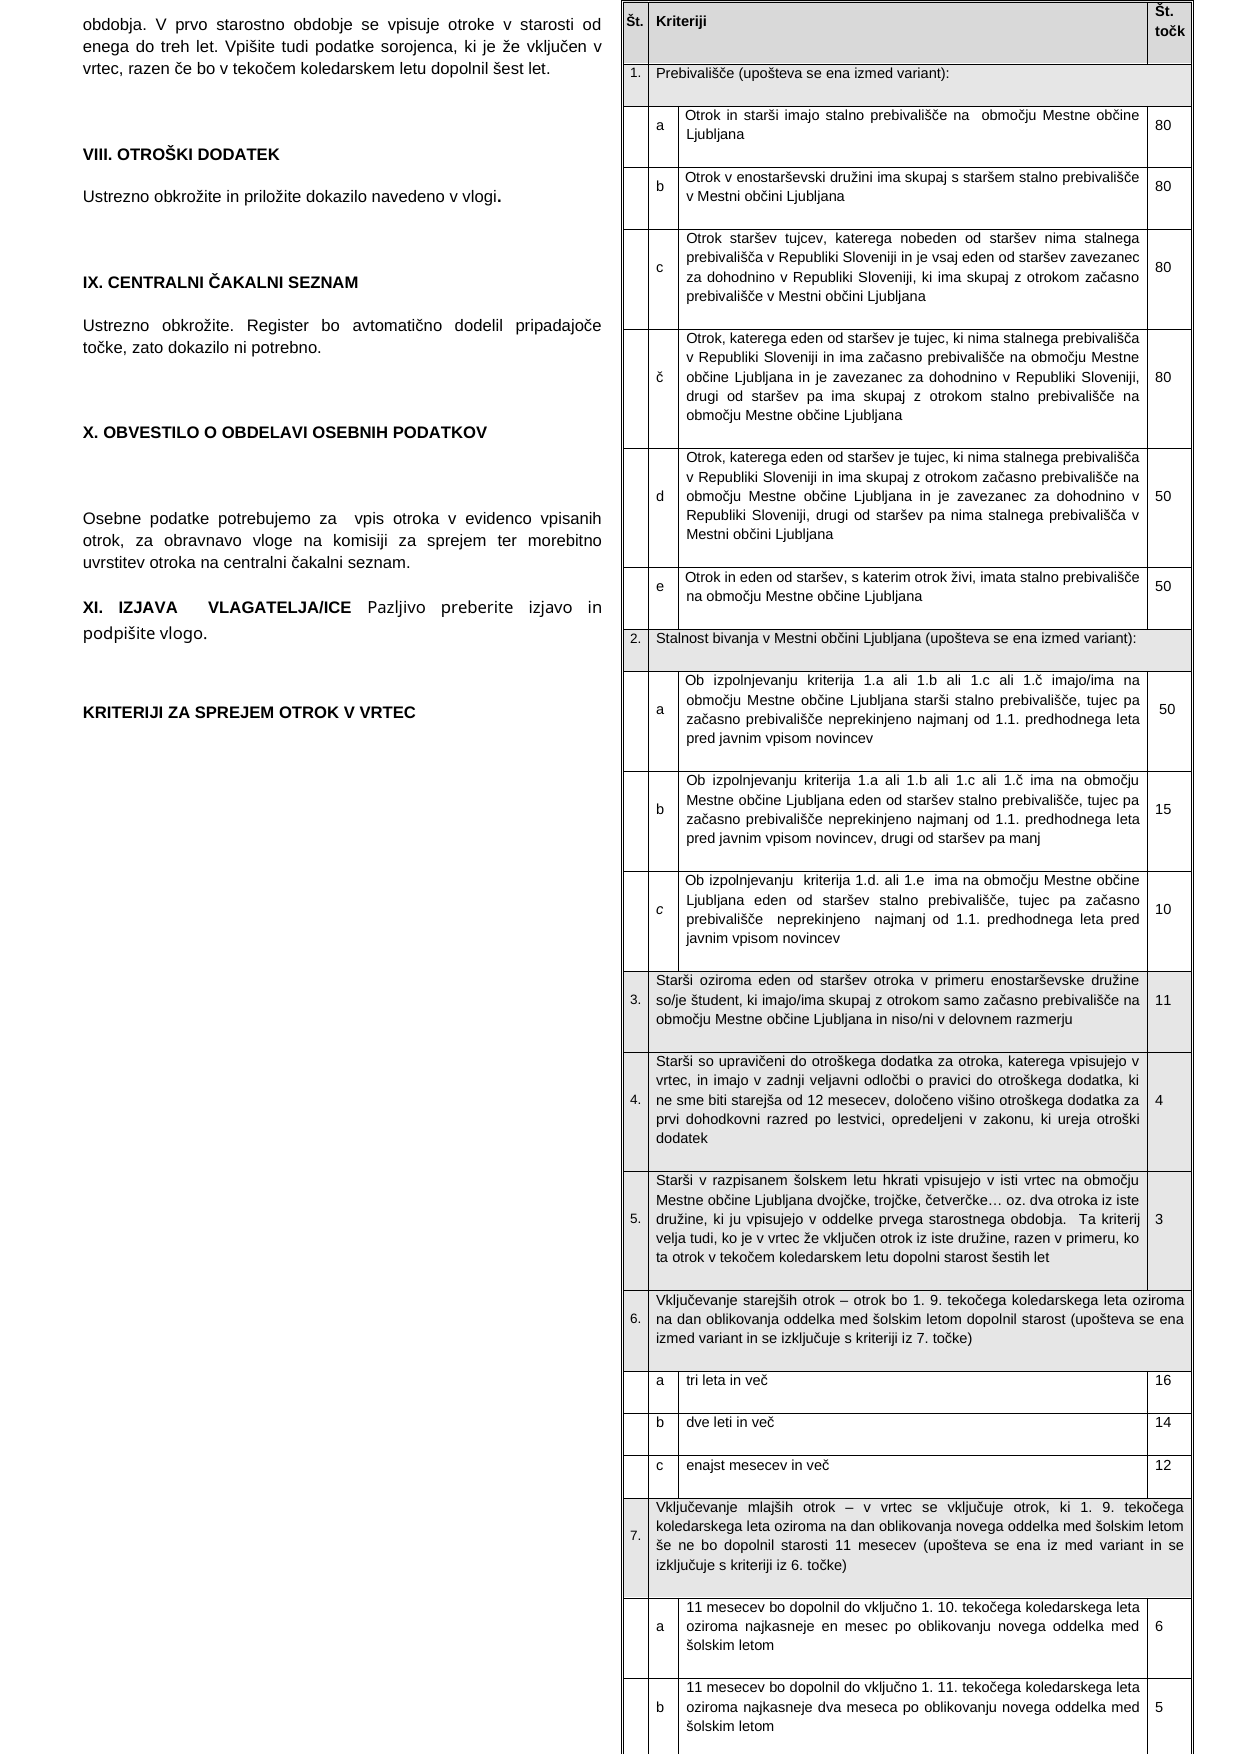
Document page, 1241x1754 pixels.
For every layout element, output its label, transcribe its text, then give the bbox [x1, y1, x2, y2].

table_cell [624, 168, 648, 229]
text Ustrezno obkrožite in priložite dokazilo navedeno v vlogi. [83, 187, 602, 206]
table_cell 5 [1148, 1679, 1191, 1754]
table_cell Starši oziroma eden od staršev otroka v primeru enostarševske družine so/je študent, ki imajo/ima skupaj z otrokom samo začasno prebivališče na območju Mestne občine Ljubljana in niso/ni v delovnem razmerju [649, 972, 1147, 1052]
table_cell 11 [1148, 972, 1191, 1052]
table_cell Ob izpolnjevanju kriterija 1.a ali 1.b ali 1.c ali 1.č imajo/ima na območju Mestne občine Ljubljana starši stalno prebivališče, tujec pa začasno prebivališče neprekinjeno najmanj od 1.1. predhodnega leta pred javnim vpisom novincev [679, 672, 1147, 771]
table_cell Ob izpolnjevanju kriterija 1.a ali 1.b ali 1.c ali 1.č ima na območju Mestne občine Ljubljana eden od staršev stalno prebivališče, tujec pa začasno prebivališče neprekinjeno najmanj od 1.1. predhodnega leta pred javnim vpisom novincev, drugi od staršev pa manj [679, 772, 1147, 871]
table_cell a [649, 107, 678, 167]
table_cell 4. [624, 1053, 648, 1171]
table_cell 80 [1148, 330, 1191, 448]
table_cell Otrok, katerega eden od staršev je tujec, ki nima stalnega prebivališča v Republiki Sloveniji in ima skupaj z otrokom začasno prebivališče na območju Mestne občine Ljubljana in je zavezanec za dohodnino v Republiki Sloveniji, drugi od staršev pa nima stalnega prebivališča v Mestni občini Ljubljana [679, 449, 1147, 567]
table_cell 80 [1148, 107, 1191, 167]
text XI. IZJAVA VLAGATELJA/ICE Pazljivo preberite izjavo in podpišite vlogo. [83, 596, 602, 644]
table_cell 11 mesecev bo dopolnil do vključno 1. 10. tekočega koledarskega leta oziroma najkasneje en mesec po oblikovanju novega oddelka med šolskim letom [679, 1599, 1147, 1678]
text KRITERIJI ZA SPREJEM OTROK V VRTEC [83, 703, 602, 722]
table_cell Starši v razpisanem šolskem letu hkrati vpisujejo v isti vrtec na območju Mestne občine Ljubljana dvojčke, trojčke, četverčke… oz. dva otroka iz iste družine, ki ju vpisujejo v oddelke prvega starostnega obdobja. Ta kriterij velja tudi, ko je v vrtec že vključen otrok iz iste družine, razen v primeru, ko ta otrok v tekočem koledarskem letu dopolni starost šestih let [649, 1172, 1147, 1290]
table_cell c [649, 1456, 678, 1497]
table_cell [624, 872, 648, 971]
table_cell 3. [624, 972, 648, 1052]
table_cell e [649, 568, 678, 629]
table_cell a [649, 672, 678, 771]
table_cell c [649, 230, 678, 329]
text VIII. OTROŠKI DODATEK [83, 144, 602, 163]
table_cell 5. [624, 1172, 648, 1290]
table_cell b [649, 168, 678, 229]
table_cell 50 [1148, 672, 1191, 771]
table_cell Otrok, katerega eden od staršev je tujec, ki nima stalnega prebivališča v Republiki Sloveniji in ima začasno prebivališče na območju Mestne občine Ljubljana in je zavezanec za dohodnino v Republiki Sloveniji, drugi od staršev pa ima skupaj z otrokom stalno prebivališče na območju Mestne občine Ljubljana [679, 330, 1147, 448]
table_header Št. [624, 3, 648, 63]
table_cell 2. [624, 630, 648, 671]
table_cell [624, 1679, 648, 1754]
table_cell [624, 772, 648, 871]
table_header Št. točk [1148, 3, 1191, 63]
table_cell [624, 107, 648, 167]
table_cell [624, 1599, 648, 1678]
table_cell [624, 568, 648, 629]
table_cell Otrok in eden od staršev, s katerim otrok živi, imata stalno prebivališče na območju Mestne občine Ljubljana [679, 568, 1147, 629]
table_cell enajst mesecev in več [679, 1456, 1147, 1497]
table_cell Prebivališče (upošteva se ena izmed variant): [649, 65, 1191, 106]
table_cell b [649, 772, 678, 871]
table_cell tri leta in več [679, 1372, 1147, 1413]
table_cell 16 [1148, 1372, 1191, 1413]
table_cell dve leti in več [679, 1414, 1147, 1455]
table_cell Otrok staršev tujcev, katerega nobeden od staršev nima stalnega prebivališča v Republiki Sloveniji in je vsaj eden od staršev zavezanec za dohodnino v Republiki Sloveniji, ki ima skupaj z otrokom začasno prebivališče v Mestni občini Ljubljana [679, 230, 1147, 329]
table_cell 3 [1148, 1172, 1191, 1290]
table_cell Otrok v enostarševski družini ima skupaj s staršem stalno prebivališče v Mestni občini Ljubljana [679, 168, 1147, 229]
table_cell [624, 1456, 648, 1497]
text X. OBVESTILO O OBDELAVI OSEBNIH PODATKOV [83, 423, 602, 442]
table_cell 14 [1148, 1414, 1191, 1455]
table_header Kriteriji [649, 3, 1147, 63]
table_cell 4 [1148, 1053, 1191, 1171]
table_cell 15 [1148, 772, 1191, 871]
table_cell [624, 449, 648, 567]
table_cell c [649, 872, 678, 971]
table_cell 6. [624, 1291, 648, 1371]
table_cell d [649, 449, 678, 567]
text IX. CENTRALNI ČAKALNI SEZNAM [83, 273, 602, 292]
table_cell b [649, 1414, 678, 1455]
text Ustrezno obkrožite. Register bo avtomatično dodelil pripadajoče točke, zato dokazilo ni potrebno. [83, 316, 602, 357]
table_cell 80 [1148, 168, 1191, 229]
table_cell 11 mesecev bo dopolnil do vključno 1. 11. tekočega koledarskega leta oziroma najkasneje dva meseca po oblikovanju novega oddelka med šolskim letom [679, 1679, 1147, 1754]
table_cell [624, 1414, 648, 1455]
table_cell 10 [1148, 872, 1191, 971]
table_cell 50 [1148, 449, 1191, 567]
table_cell 6 [1148, 1599, 1191, 1678]
table_cell č [649, 330, 678, 448]
table_cell 80 [1148, 230, 1191, 329]
table_cell Vključevanje starejših otrok – otrok bo 1. 9. tekočega koledarskega leta oziroma na dan oblikovanja oddelka med šolskim letom dopolnil starost (upošteva se ena izmed variant in se izključuje s kriteriji iz 7. točke) [649, 1291, 1191, 1371]
table_cell b [649, 1679, 678, 1754]
table_cell 12 [1148, 1456, 1191, 1497]
table_cell [624, 672, 648, 771]
table_cell 1. [624, 65, 648, 106]
table_cell [624, 1372, 648, 1413]
table_cell Ob izpolnjevanju kriterija 1.d. ali 1.e ima na območju Mestne občine Ljubljana eden od staršev stalno prebivališče, tujec pa začasno prebivališče neprekinjeno najmanj od 1.1. predhodnega leta pred javnim vpisom novincev [679, 872, 1147, 971]
table_cell Vključevanje mlajših otrok – v vrtec se vključuje otrok, ki 1. 9. tekočega koledarskega leta oziroma na dan oblikovanja novega oddelka med šolskim letom še ne bo dopolnil starosti 11 mesecev (upošteva se ena iz med variant in se izključuje s kriteriji iz 6. točke) [649, 1499, 1191, 1597]
table_cell Stalnost bivanja v Mestni občini Ljubljana (upošteva se ena izmed variant): [649, 630, 1191, 671]
table_cell Starši so upravičeni do otroškega dodatka za otroka, katerega vpisujejo v vrtec, in imajo v zadnji veljavni odločbi o pravici do otroškega dodatka, ki ne sme biti starejša od 12 mesecev, določeno višino otroškega dodatka za prvi dohodkovni razred po lestvici, opredeljeni v zakonu, ki ureja otroški dodatek [649, 1053, 1147, 1171]
text Osebne podatke potrebujemo za vpis otroka v evidenco vpisanih otrok, za obravnavo vloge na komisiji za sprejem ter morebitno uvrstitev otroka na centralni čakalni seznam. [83, 509, 602, 572]
table_cell a [649, 1372, 678, 1413]
table_cell [624, 230, 648, 329]
table_cell Otrok in starši imajo stalno prebivališče na območju Mestne občine Ljubljana [679, 107, 1147, 167]
table_cell a [649, 1599, 678, 1678]
table_cell 50 [1148, 568, 1191, 629]
table_cell 7. [624, 1499, 648, 1597]
table_cell [624, 330, 648, 448]
